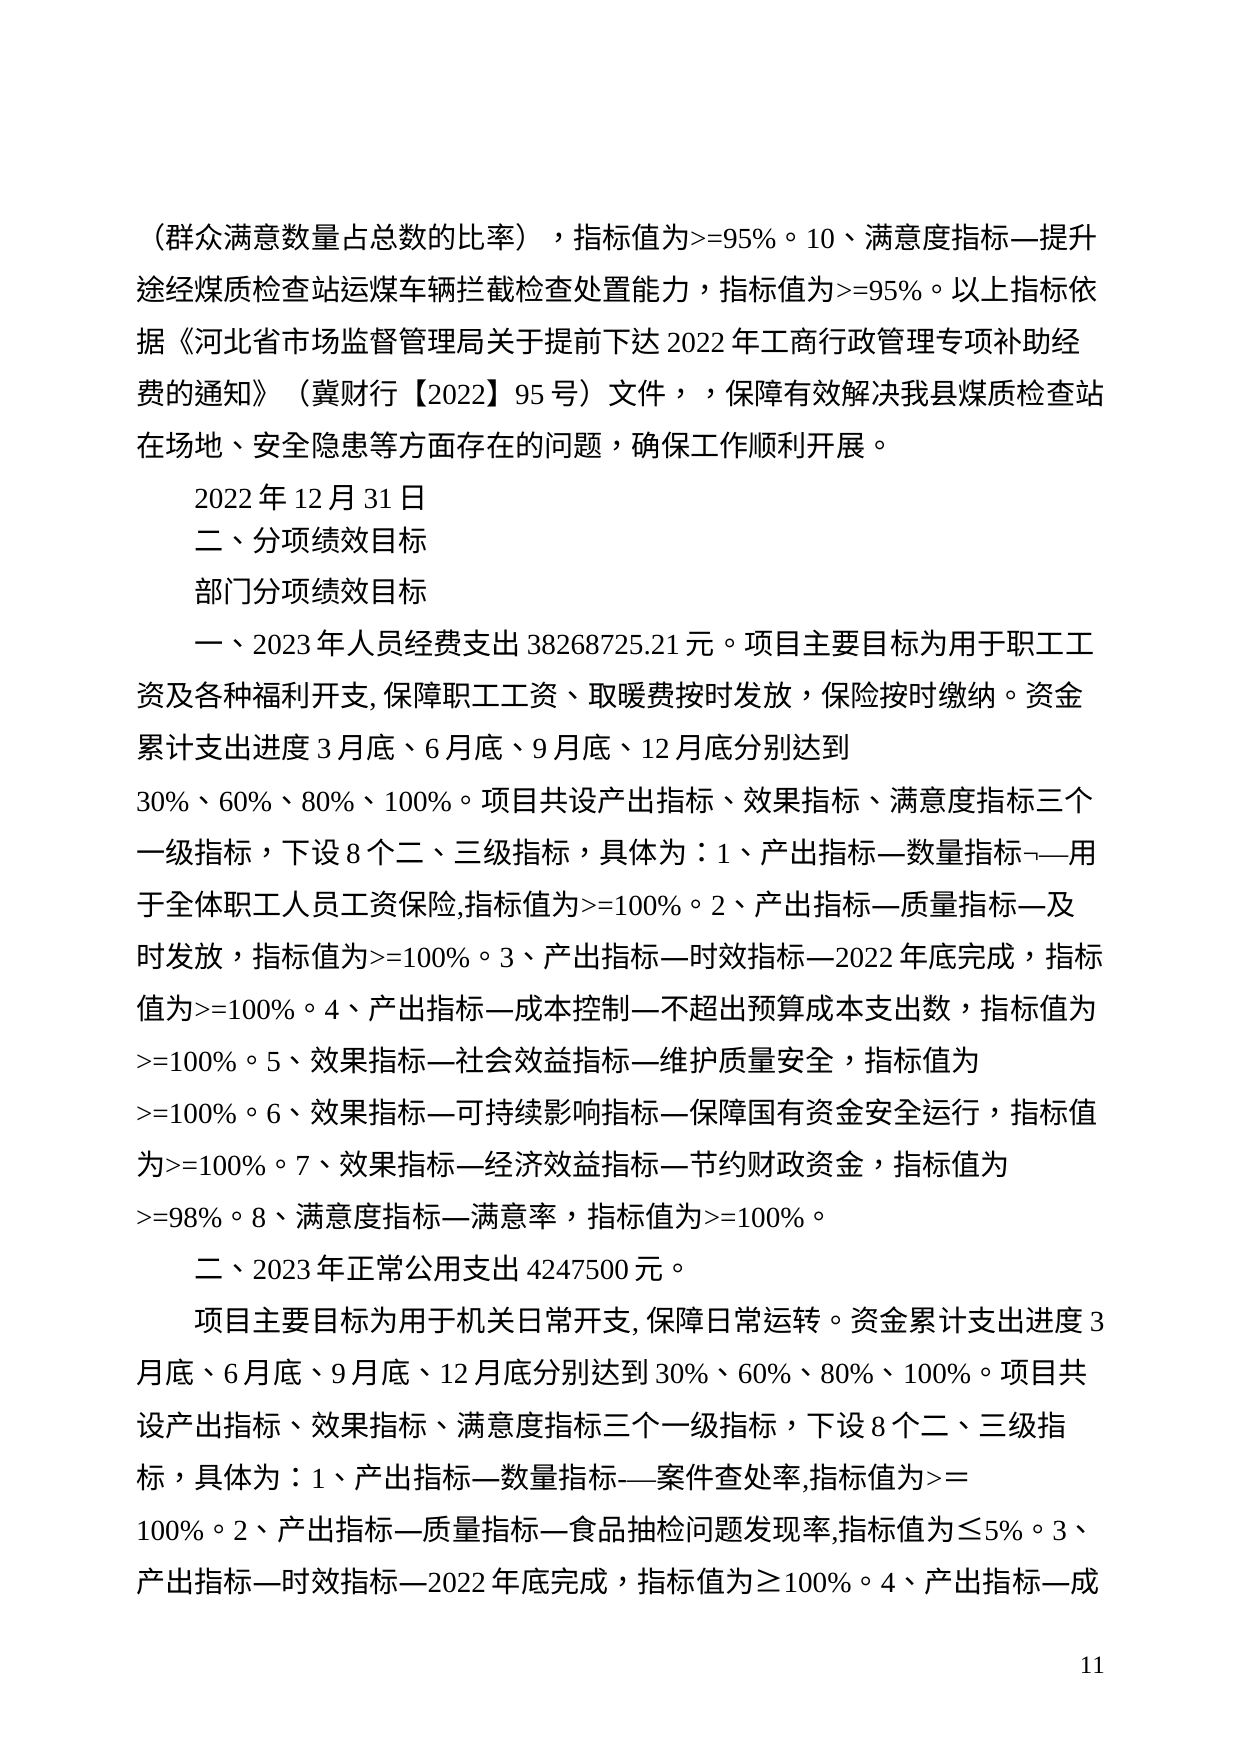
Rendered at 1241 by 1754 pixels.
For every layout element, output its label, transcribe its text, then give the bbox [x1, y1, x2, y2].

text 2022年12月31日 [136, 467, 1104, 519]
text 一、2023年人员经费支出38268725.21元。项目主要目标为用于职工工资及各种福利开支, 保障职工工资、取暖费按时发放，保险按时缴纳。资金累计支出进度3月底、6月底、9月底、12月底分别达到30%、60%、80%、100%。项目共设产出指标、效果指标、满意度指标三个一级指标，下设8个二、三级指标，具体为：1、产出指标—数量指标¬—用于全体职工人员工资保险,指标值为>=100%。2、产出指标—质量指标—及时发放，指标值为>=100%。3、产出指标—时效指标—2022年底完成，指标值为>=100%。4、产出指标—成本控制—不超出预算成本支出数，指标值为>=100%。5、效果指标—社会效益指标—维护质量安全，指标值为>=100%。6、效果指标—可持续影响指标—保障国有资金安全运行，指标值为>=100%。7、效果指标—经济效益指标—节约财政资金，指标值为>=98%。8、满意度指标—满意率，指标值为>=100%。 [136, 613, 1104, 1238]
text 二、分项绩效目标 [136, 520, 1104, 560]
text 二、2023年正常公用支出4247500元。 [136, 1238, 1104, 1290]
text 部门分项绩效目标 [136, 561, 1104, 613]
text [136, 1290, 1104, 1603]
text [136, 207, 1104, 467]
